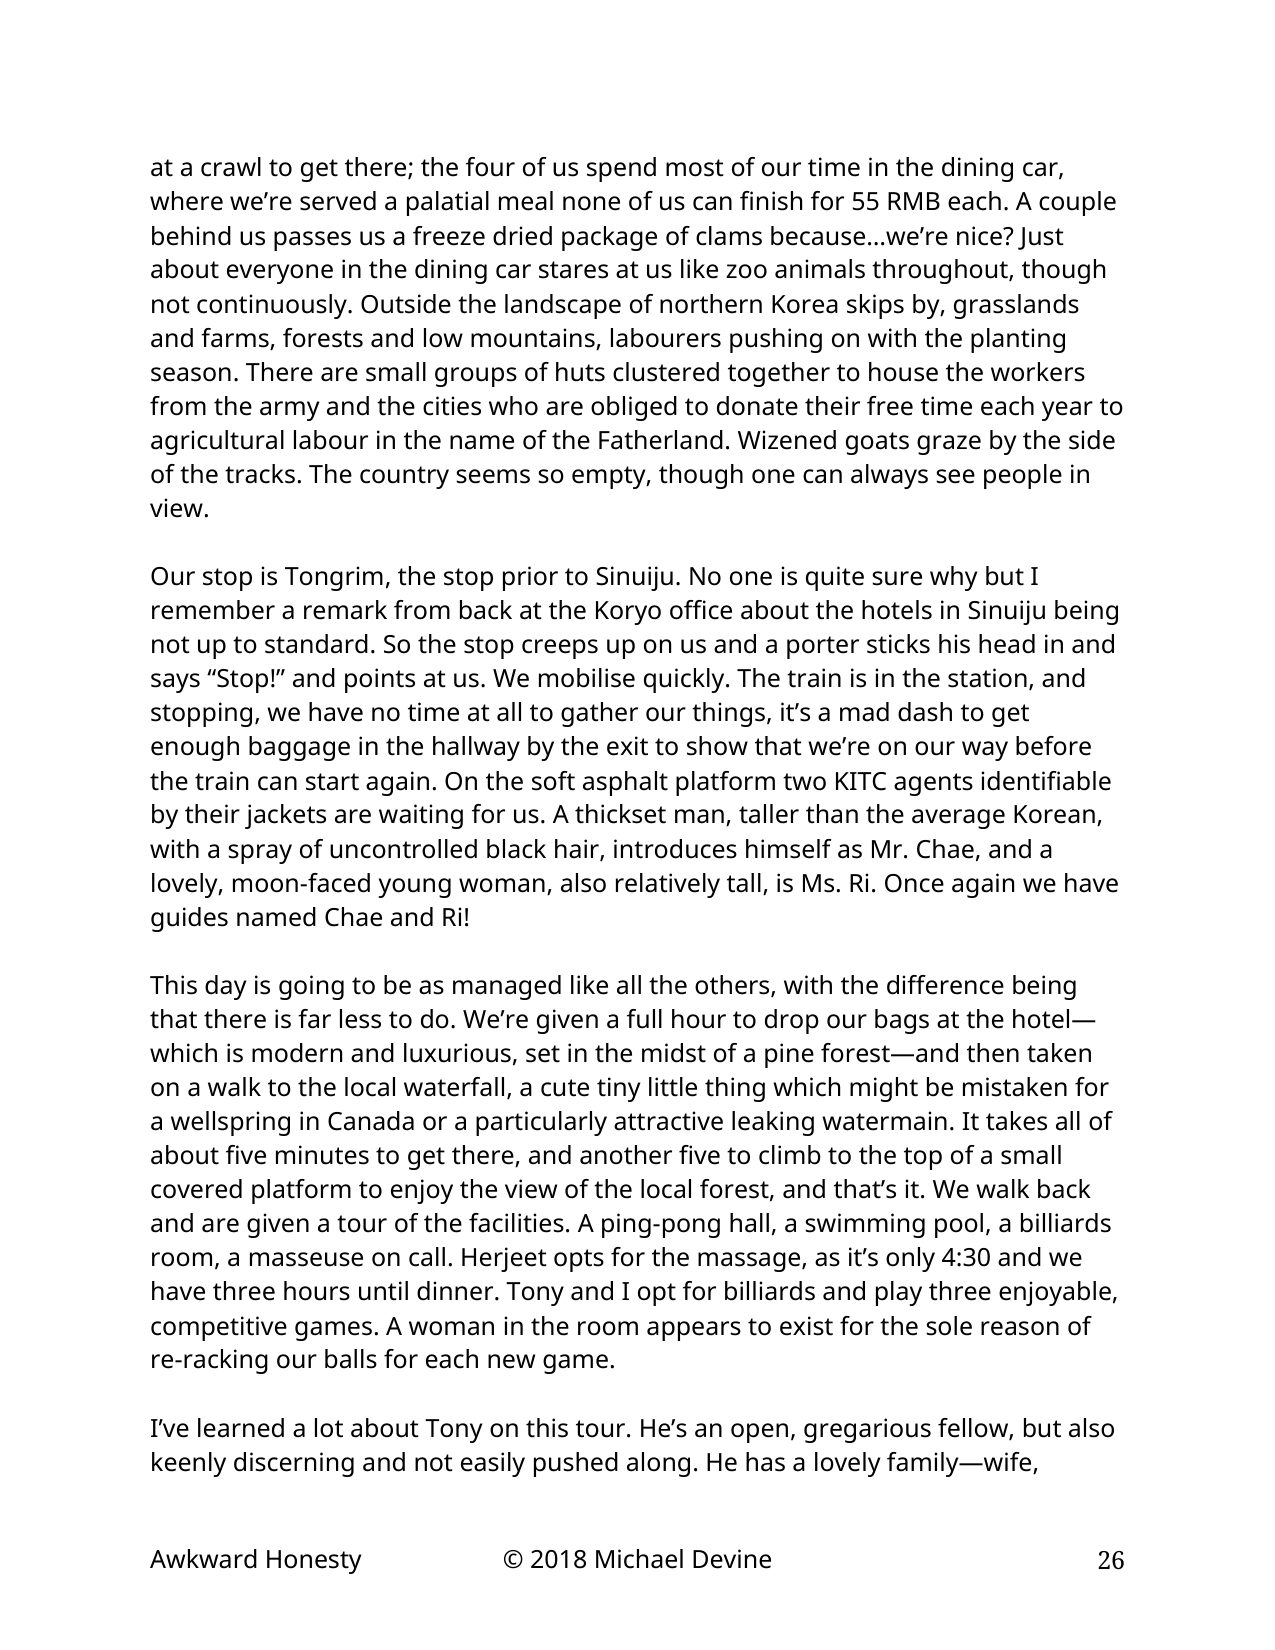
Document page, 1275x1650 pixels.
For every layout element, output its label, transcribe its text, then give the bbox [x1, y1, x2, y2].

text Our stop is Tongrim, the stop prior to Sinuiju. No one is quite sure why but I remember a remark from back at the Koryo office about the hotels in Sinuiju being not up to standard. So the stop creeps up on us and a porter sticks his head in and says “Stop!” and points at us. We mobilise quickly. The train is in the station, and stopping, we have no time at all to gather our things, it’s a mad dash to get enough baggage in the hallway by the exit to show that we’re on our way before the train can start again. On the soft asphalt platform two KITC agents identifiable by their jackets are waiting for us. A thickset man, taller than the average Korean, with a spray of uncontrolled black hair, introduces himself as Mr. Chae, and a lovely, moon-faced young woman, also relatively tall, is Ms. Ri. Once again we have guides named Chae and Ri! [150, 559, 1125, 933]
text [150, 1410, 1125, 1478]
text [150, 150, 1125, 525]
text This day is going to be as managed like all the others, with the difference being that there is far less to do. We’re given a full hour to drop our bags at the hotel—which is modern and luxurious, set in the midst of a pine forest—and then taken on a walk to the local waterfall, a cute tiny little thing which might be mistaken for a wellspring in Canada or a particularly attractive leaking watermain. It takes all of about five minutes to get there, and another five to climb to the top of a small covered platform to enjoy the view of the local forest, and that’s it. We walk back and are given a tour of the facilities. A ping-pong hall, a swimming pool, a billiards room, a masseuse on call. Herjeet opts for the massage, as it’s only 4:30 and we have three hours until dinner. Tony and I opt for billiards and play three enjoyable, competitive games. A woman in the room appears to exist for the sole reason of re-racking our balls for each new game. [150, 967, 1125, 1376]
